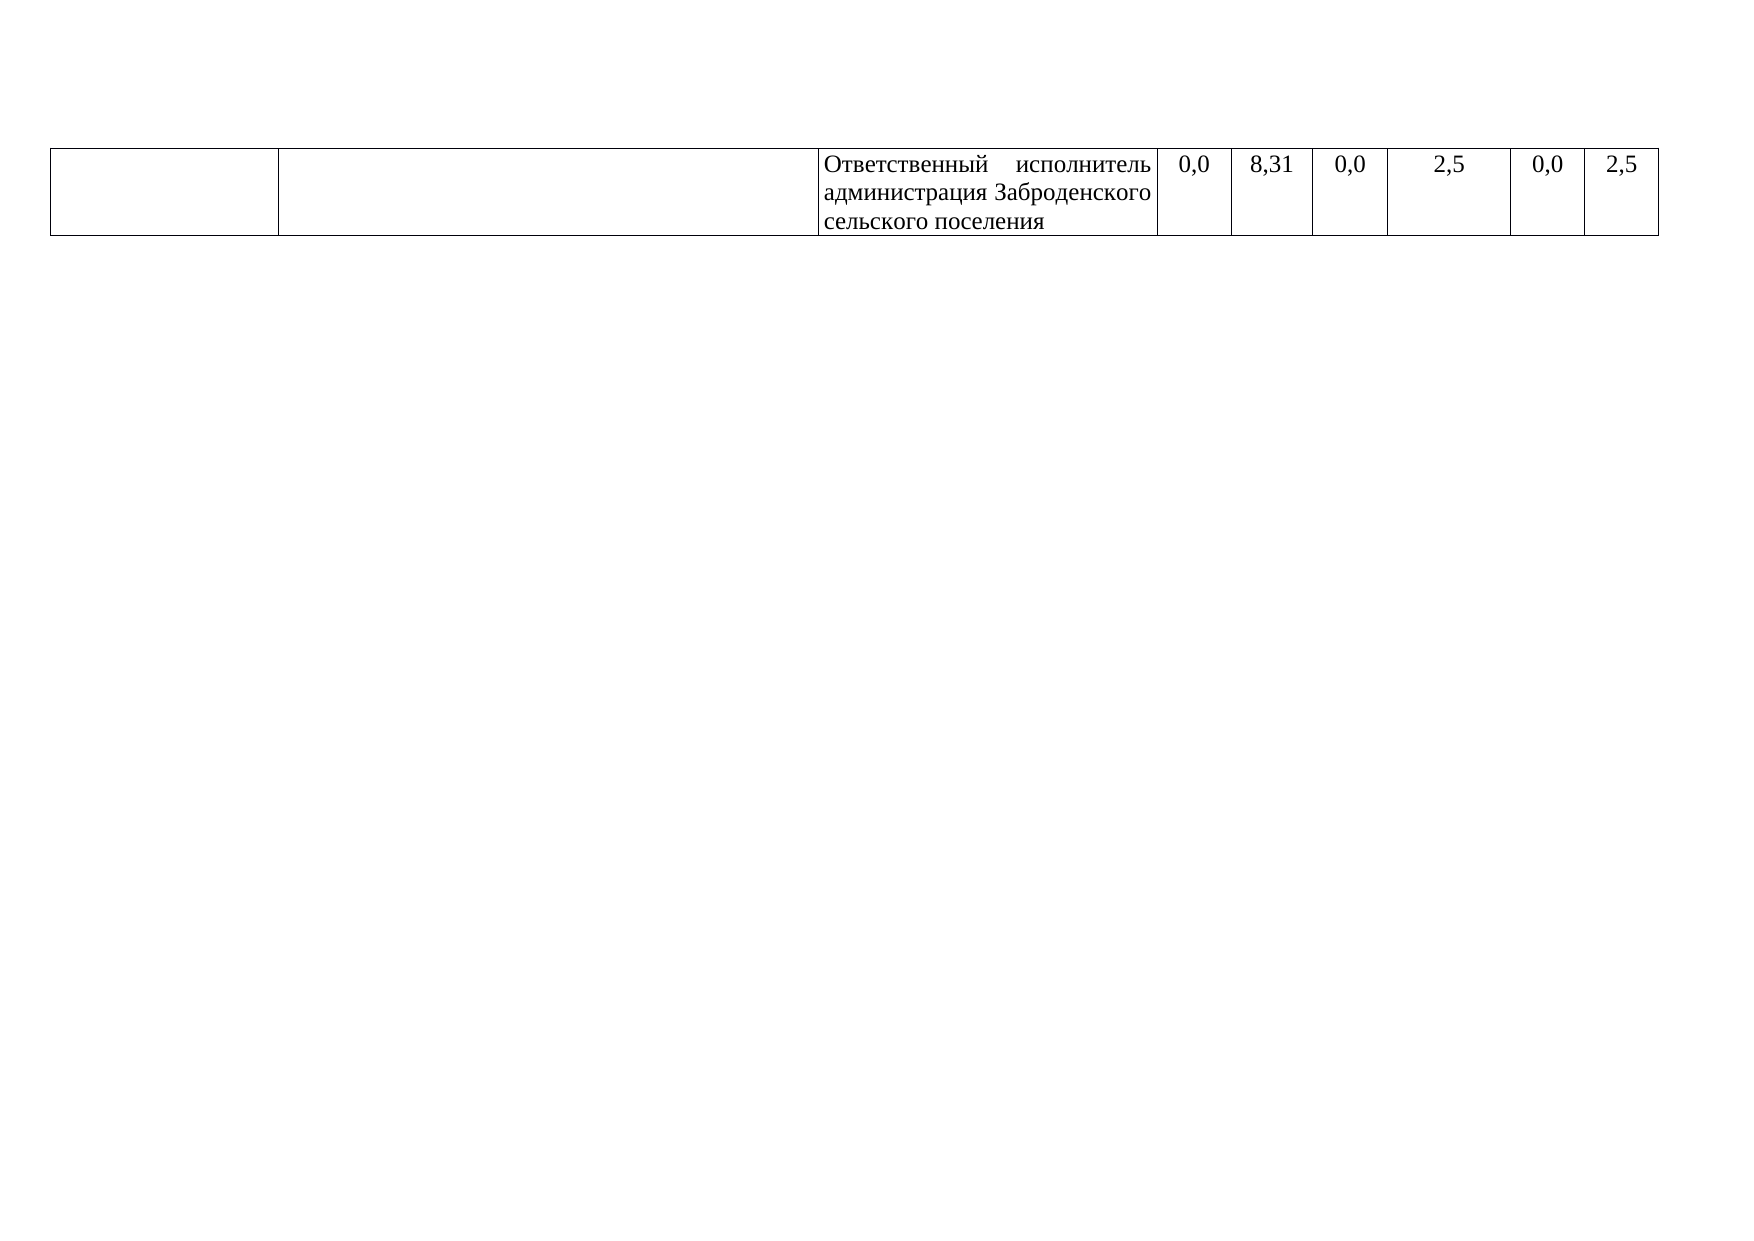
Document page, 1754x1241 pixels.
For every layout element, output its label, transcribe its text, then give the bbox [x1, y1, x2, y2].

table_cell 0,0 [1511, 149, 1584, 235]
table_cell 2,5 [1388, 149, 1510, 235]
table_cell 2,5 [1585, 149, 1658, 235]
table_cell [819, 149, 1157, 235]
table_cell 0,0 [1158, 149, 1231, 235]
table_cell 8,31 [1232, 149, 1312, 235]
table_cell 0,0 [1313, 149, 1387, 235]
